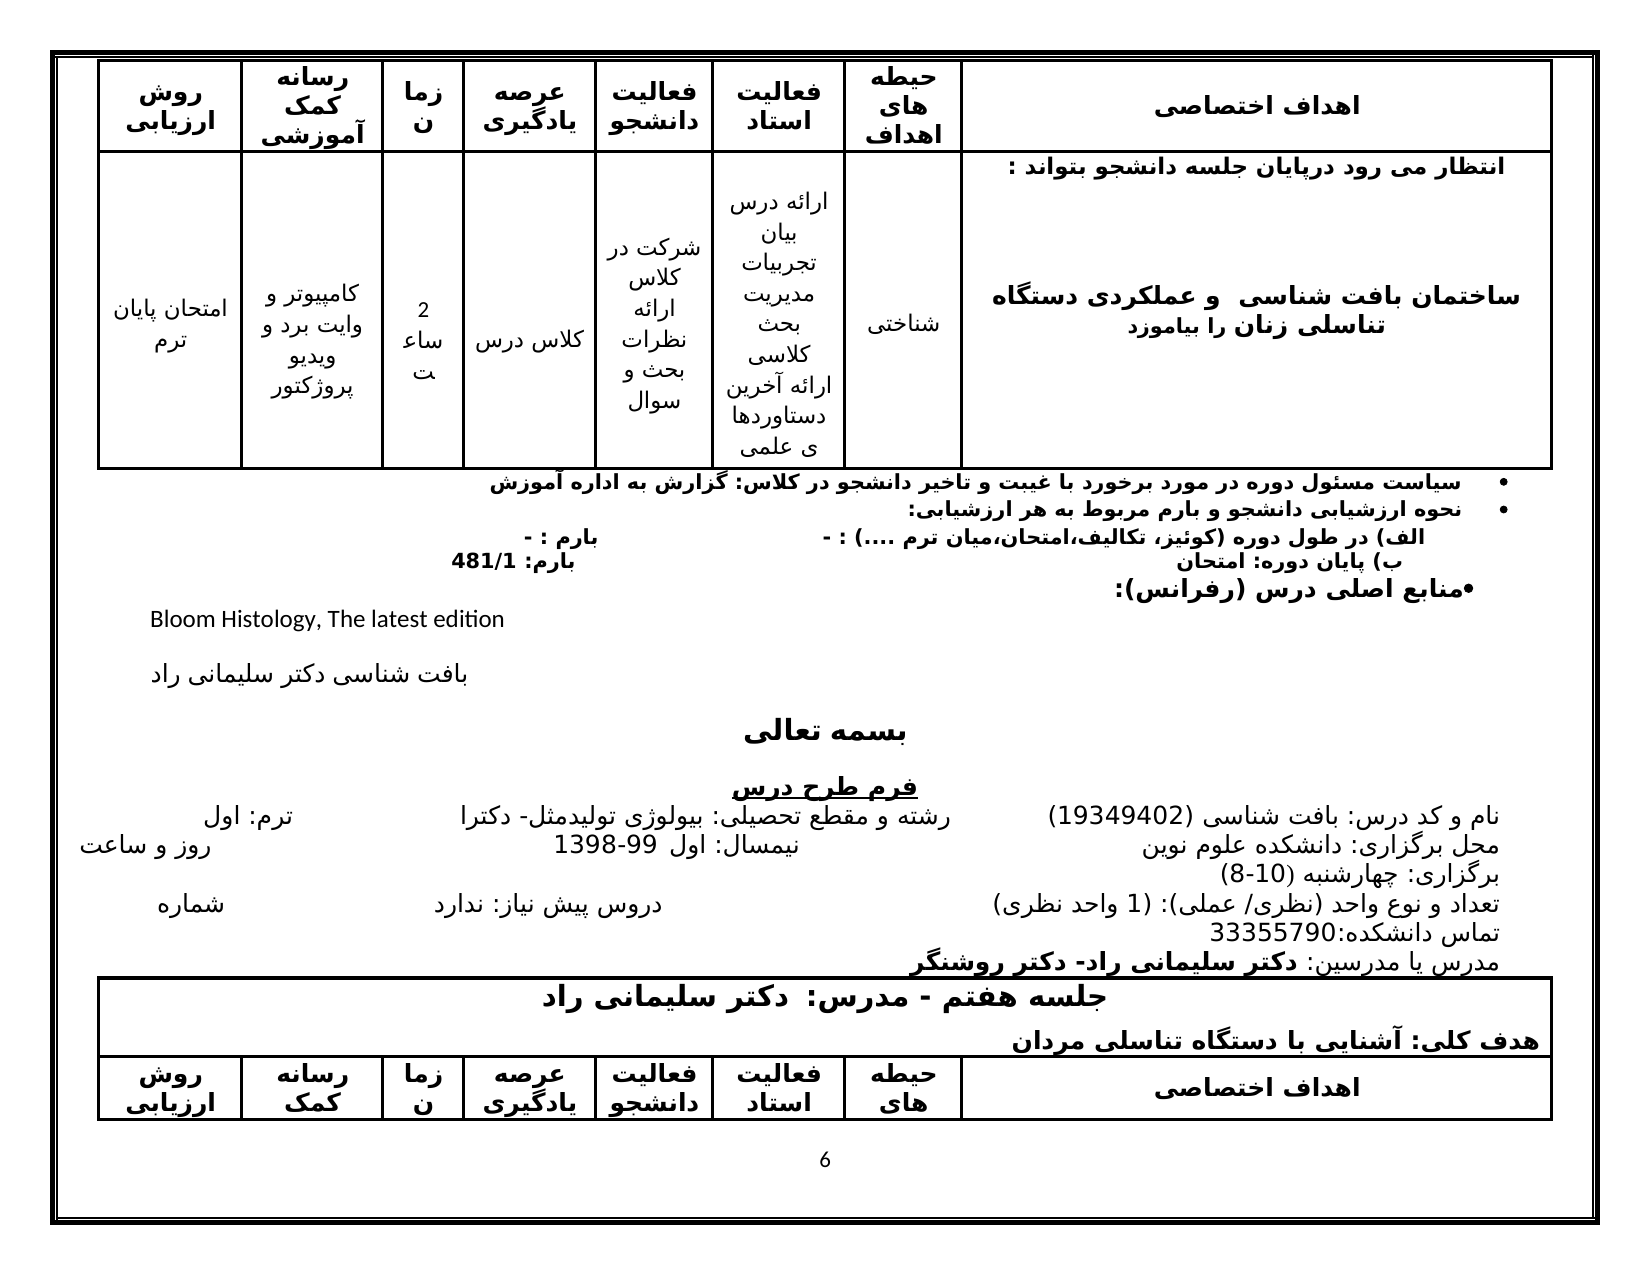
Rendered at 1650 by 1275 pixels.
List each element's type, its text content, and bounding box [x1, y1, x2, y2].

text بسمه تعالی [150, 713, 1500, 746]
table_cell حیطه های اهداف [846, 1058, 960, 1118]
table_cell حیطه های اهداف [846, 62, 960, 150]
table_cell اهداف اختصاصی [963, 1058, 1550, 1118]
text فرم طرح درس [150, 772, 1500, 801]
table_cell شرکت در کلاس ارائه نظرات بحث و سوال [597, 153, 711, 467]
table_cell کامپیوتر و وایت برد و ویدیو پروژکتور [243, 153, 381, 467]
text الف) در طول دوره (کوئیز، تکالیف،امتحان،میان ترم ....) : - بارم : - [150, 525, 1462, 549]
table_cell زمان [384, 62, 462, 150]
table_cell زمان [384, 1058, 462, 1118]
table_cell عرصه یادگیری [465, 1058, 594, 1118]
table_cell روش ارزیابی [100, 62, 240, 150]
list سیاست مسئول دوره در مورد برخورد با غیبت و تاخیر دانشجو در کلاس: گزارش به اداره آموزش [150, 470, 1500, 494]
table_header جلسه هفتم - مدرس: دکتر سلیمانی راد هدف کلی: آشنایی با دستگاه تناسلی مردان [100, 980, 1550, 1055]
table_cell عرصه یادگیری [465, 62, 594, 150]
table_cell رسانه کمک آموزشی [243, 1058, 381, 1118]
table_cell کلاس درس [465, 153, 594, 467]
text بافت شناسی دکتر سلیمانی راد [150, 659, 1500, 688]
table_cell شناختی [846, 153, 960, 467]
text محل برگزاری: دانشکده علوم نوین نیمسال: اول 99-1398 روز و ساعت برگزاری: چهارشنبه (10-8) [76, 830, 1500, 889]
text مدرس یا مدرسین: دکتر سلیمانی راد- دکتر روشنگر [150, 947, 1500, 976]
table_cell امتحان پایان ترم [100, 153, 240, 467]
table_cell روش ارزیابی [100, 1058, 240, 1118]
table_cell اهداف اختصاصی [963, 62, 1550, 150]
text تعداد و نوع واحد (نظری/ عملی): (1 واحد نظری) دروس پیش نیاز: ندارد شماره تماس دانشکده:33355790 [150, 889, 1500, 947]
table_cell فعالیت دانشجو [597, 62, 711, 150]
table_cell ارائه درس بیان تجربیات مدیریت بحث کلاسی ارائه آخرین دستاوردهای علمی [714, 153, 843, 467]
table_cell رسانه کمک آموزشی [243, 62, 381, 150]
text ب) پایان دوره: امتحان بارم: 481/1 [150, 549, 1462, 574]
list نحوه ارزشیابی دانشجو و بارم مربوط به هر ارزشیابی: [150, 497, 1500, 522]
text نام و کد درس: بافت شناسی (19349402) رشته و مقطع تحصیلی: بیولوژی تولیدمثل- دکترا ترم: اول [150, 801, 1500, 830]
table_cell 2 ساعت [384, 153, 462, 467]
list منابع اصلی درس (رفرانس): [150, 574, 1464, 603]
table_cell انتظار می رود درپایان جلسه دانشجو بتواند : ساختمان بافت شناسی و عملکردی دستگاه تناسلی زنان را بیاموزد [963, 153, 1550, 467]
text Bloom Histology, The latest edition [150, 603, 1500, 633]
table_cell فعالیت استاد [714, 62, 843, 150]
table_cell فعالیت استاد [714, 1058, 843, 1118]
table_cell فعالیت دانشجو [597, 1058, 711, 1118]
